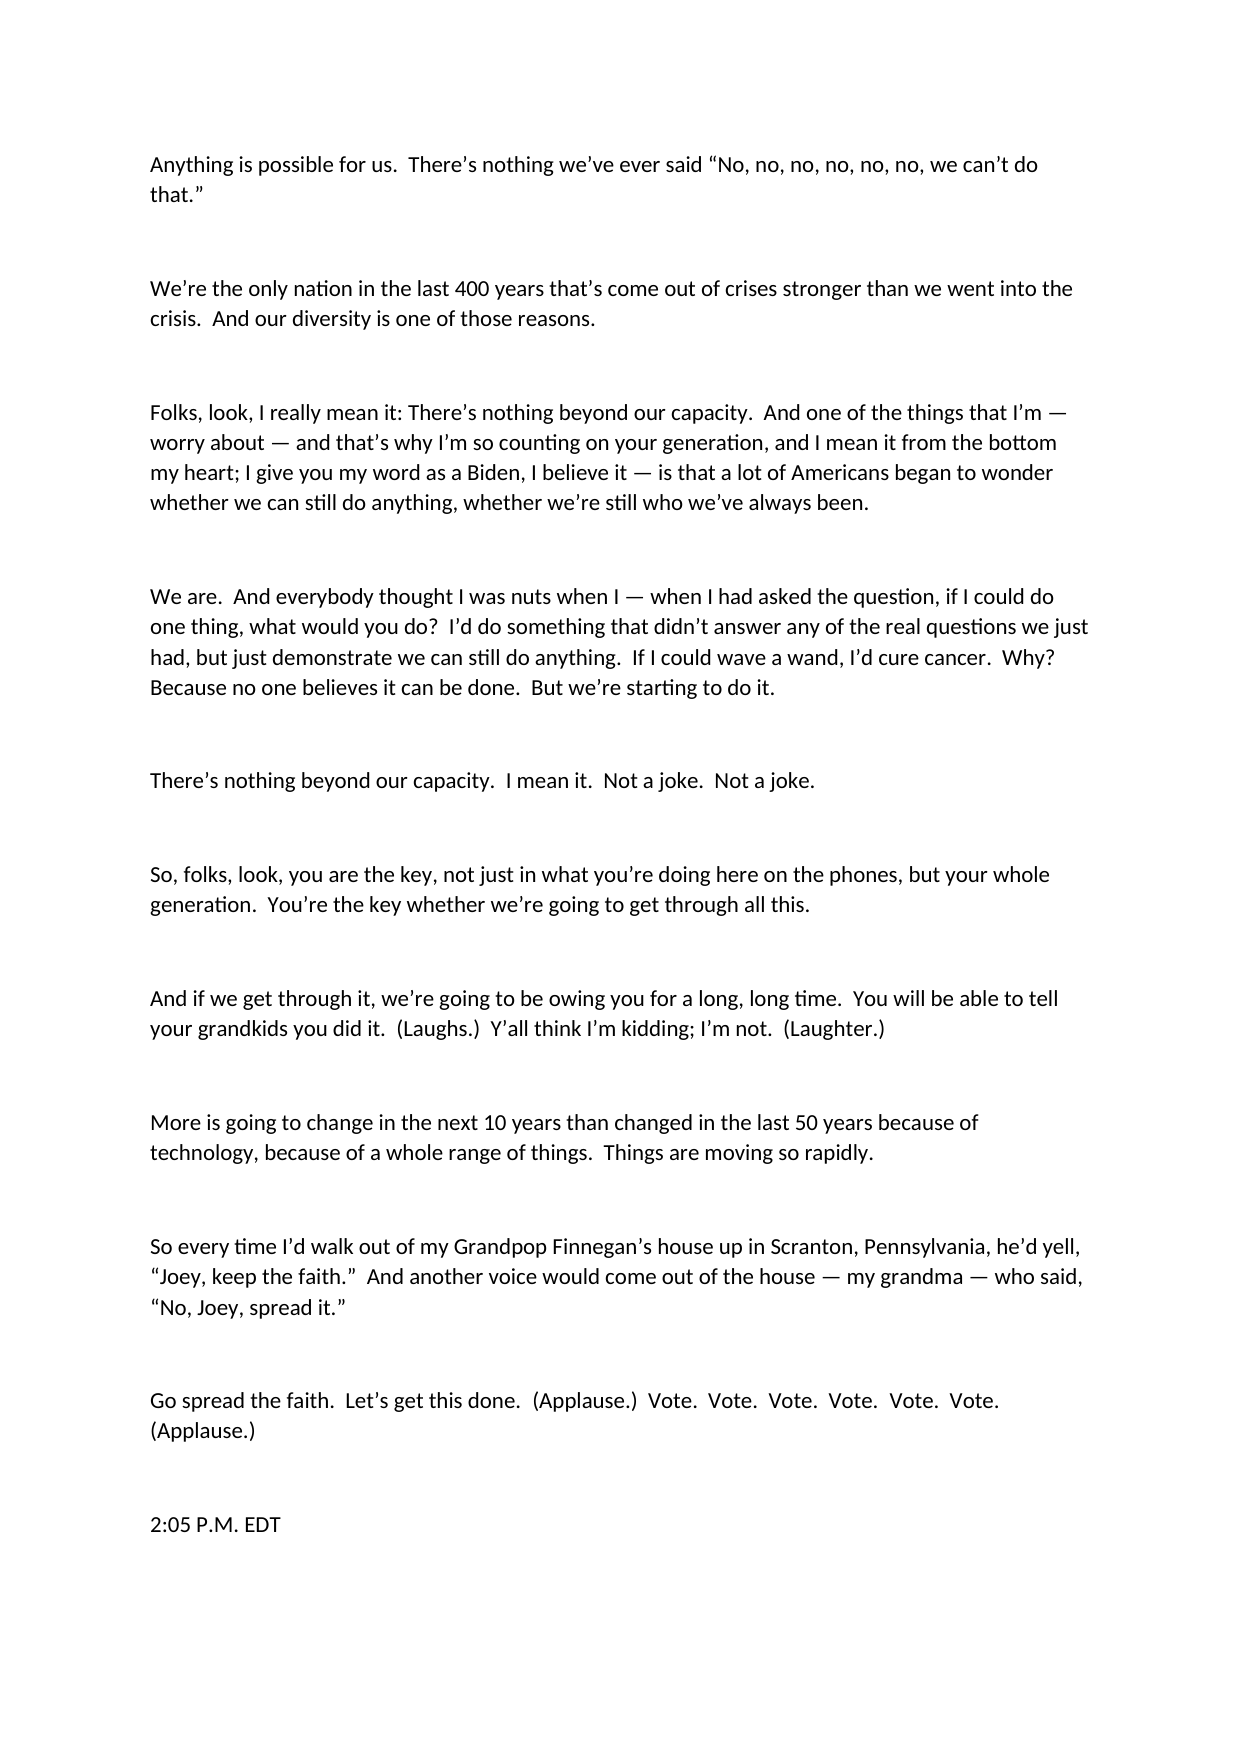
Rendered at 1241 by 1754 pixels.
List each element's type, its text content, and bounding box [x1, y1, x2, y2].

text So every time I’d walk out of my Grandpop Finnegan’s house up in Scranton, Pennsylvania, he’d yell, “Joey, keep the faith.” And another voice would come out of the house — my grandma — who said, “No, Joey, spread it.” [150, 1232, 1090, 1321]
text So, folks, look, you are the key, not just in what you’re doing here on the phones, but your whole generation. You’re the key whether we’re going to get through all this. [150, 860, 1090, 919]
text 2:05 P.M. EDT [150, 1510, 1090, 1538]
text We are. And everybody thought I was nuts when I — when I had asked the question, if I could do one thing, what would you do? I’d do something that didn’t answer any of the real questions we just had, but just demonstrate we can still do anything. If I could wave a wand, I’d cure cancer. Why? Because no one believes it can be done. But we’re starting to do it. [150, 582, 1090, 701]
text Anything is possible for us. There’s nothing we’ve ever said “No, no, no, no, no, no, we can’t do that.” [150, 150, 1090, 208]
text Folks, look, I really mean it: There’s nothing beyond our capacity. And one of the things that I’m — worry about — and that’s why I’m so counting on your generation, and I mean it from the bottom my heart; I give you my word as a Biden, I believe it — is that a lot of Americans began to wonder whether we can still do anything, whether we’re still who we’ve always been. [150, 398, 1090, 517]
text And if we get through it, we’re going to be owing you for a long, long time. You will be able to tell your grandkids you did it. (Laughs.) Y’all think I’m kidding; I’m not. (Laughter.) [150, 984, 1090, 1043]
text There’s nothing beyond our capacity. I mean it. Not a joke. Not a joke. [150, 767, 1090, 795]
text More is going to change in the next 10 years than changed in the last 50 years because of technology, because of a whole range of things. Things are moving so rapidly. [150, 1108, 1090, 1167]
text We’re the only nation in the last 400 years that’s come out of crises stronger than we went into the crisis. And our diversity is one of those reasons. [150, 274, 1090, 332]
text Go spread the faith. Let’s get this done. (Applause.) Vote. Vote. Vote. Vote. Vote. Vote. (Applause.) [150, 1386, 1090, 1445]
